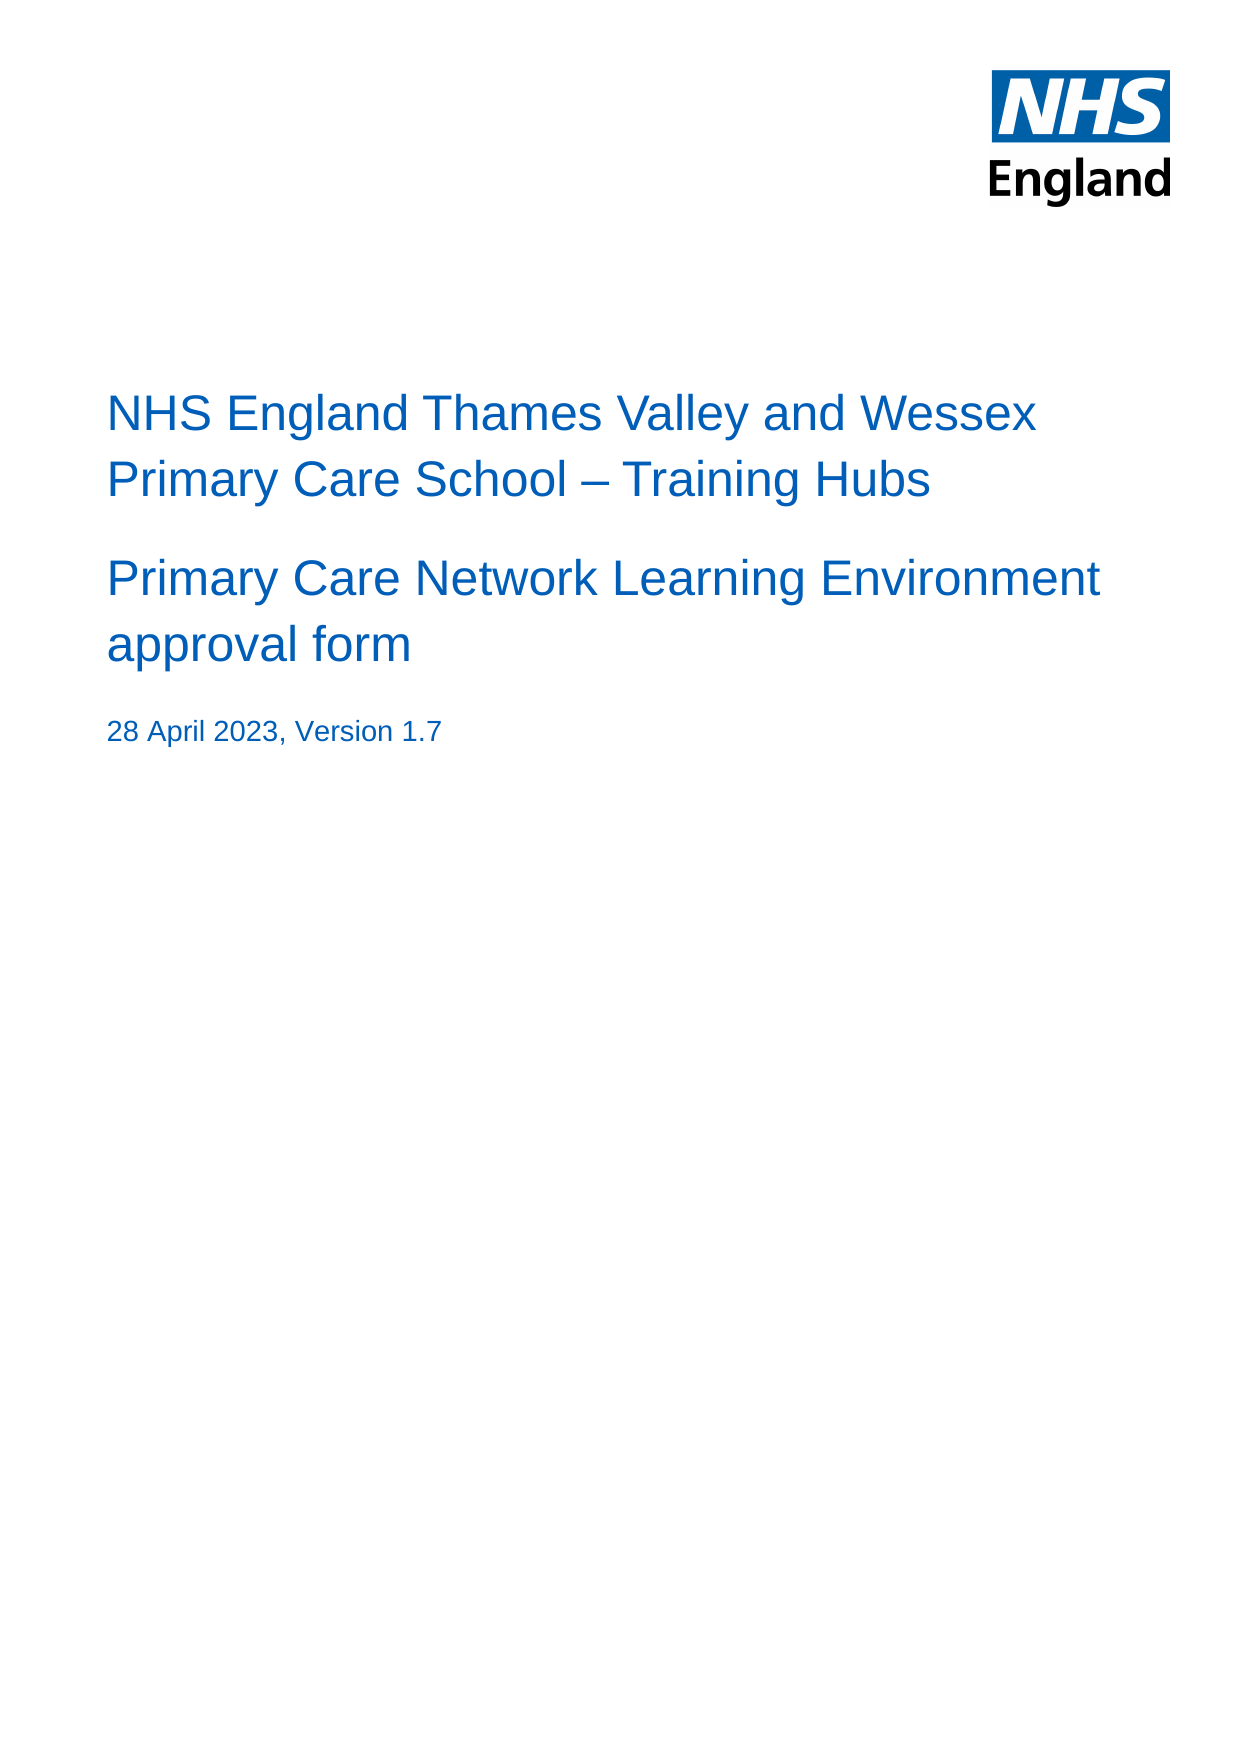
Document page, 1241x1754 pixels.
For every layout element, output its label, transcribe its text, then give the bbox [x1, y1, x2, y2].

subtitle Primary Care Network Learning Environment approval form [106, 548, 1134, 672]
title NHS England Thames Valley and Wessex Primary Care School – Training Hubs [106, 383, 1134, 506]
picture [989, 70, 1170, 207]
subtitle , Version 1.7 [106, 714, 1134, 748]
